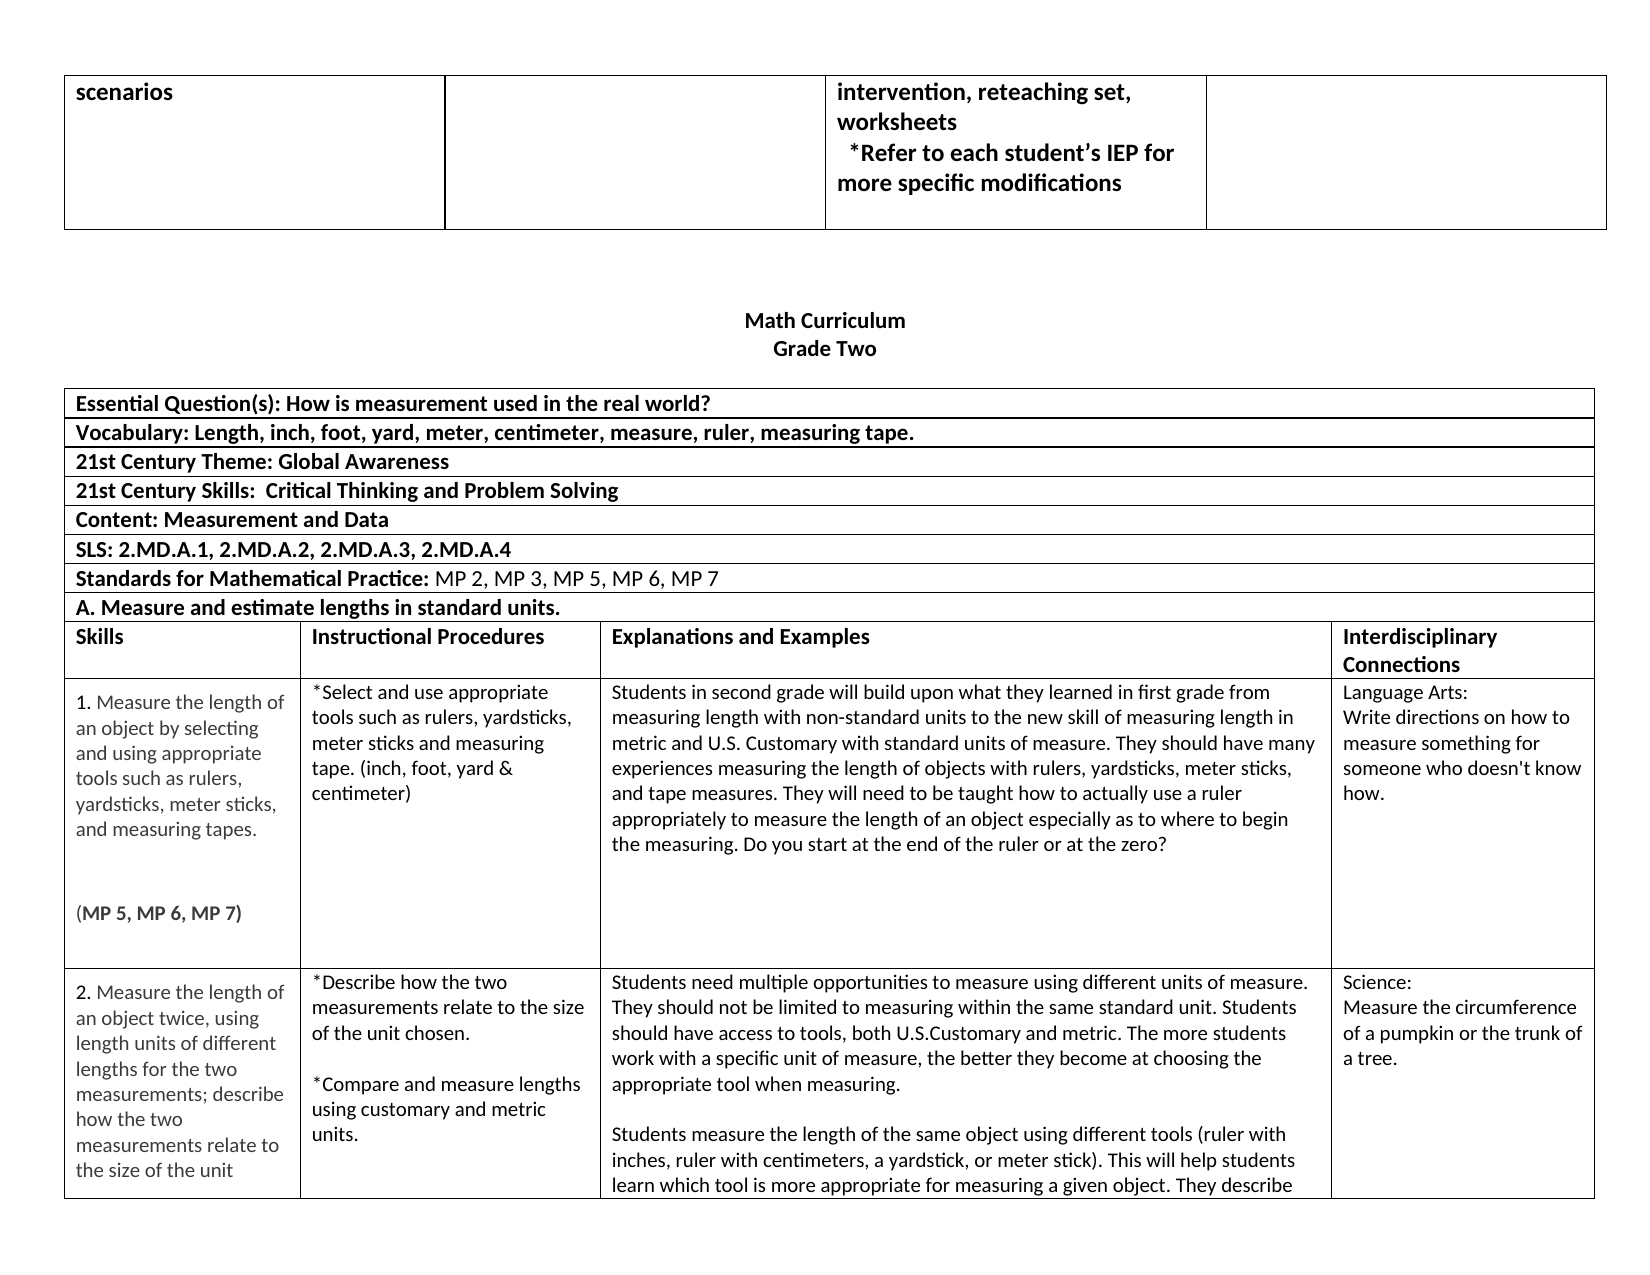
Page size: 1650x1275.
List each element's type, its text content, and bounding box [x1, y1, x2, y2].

text Grade Two [75, 334, 1575, 362]
table_cell 21st Century Theme: Global Awareness [65, 448, 1594, 476]
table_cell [1207, 76, 1606, 229]
table_cell 21st Century Skills: Critical Thinking and Problem Solving [65, 477, 1594, 504]
table_cell A. Measure and estimate lengths in standard units. [65, 593, 1594, 621]
table_cell *Select and use appropriate tools such as rulers, yardsticks, meter sticks and measuring tape. (inch, foot, yard & centimeter) [301, 679, 600, 968]
table_cell Instructional Procedures [301, 622, 600, 678]
table_cell Interdisciplinary Connections [1332, 622, 1594, 678]
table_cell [601, 969, 1331, 1198]
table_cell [65, 76, 444, 229]
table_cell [301, 969, 600, 1198]
table_cell Students in second grade will build upon what they learned in first grade from measuring length with non-standard units to the new skill of measuring length in metric and U.S. Customary with standard units of measure. They should have many experiences measuring the length of objects with rulers, yardsticks, meter sticks, and tape measures. They will need to be taught how to actually use a ruler appropriately to measure the length of an object especially as to where to begin the measuring. Do you start at the end of the ruler or at the zero? [601, 679, 1331, 968]
text Math Curriculum [75, 306, 1575, 334]
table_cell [446, 76, 825, 229]
table_cell Content: Measurement and Data [65, 506, 1594, 534]
table_cell Vocabulary: Length, inch, foot, yard, meter, centimeter, measure, ruler, measuring tape. [65, 419, 1594, 446]
table_cell Skills [65, 622, 300, 678]
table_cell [65, 969, 300, 1198]
table_cell 1. Measure the length of an object by selecting and using appropriate tools such as rulers, yardsticks, meter sticks, and measuring tapes. (MP 5, MP 6, MP 7) [65, 679, 300, 968]
table_cell SLS: 2.MD.A.1, 2.MD.A.2, 2.MD.A.3, 2.MD.A.4 [65, 535, 1594, 563]
table_cell Explanations and Examples [601, 622, 1331, 678]
table_header Essential Question(s): How is measurement used in the real world? [65, 389, 1594, 417]
table_cell Language Arts: Write directions on how to measure something for someone who doesn't know how. [1332, 679, 1594, 968]
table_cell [1332, 969, 1594, 1198]
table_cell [826, 76, 1206, 229]
table_cell Standards for Mathematical Practice: MP 2, MP 3, MP 5, MP 6, MP 7 [65, 564, 1594, 592]
